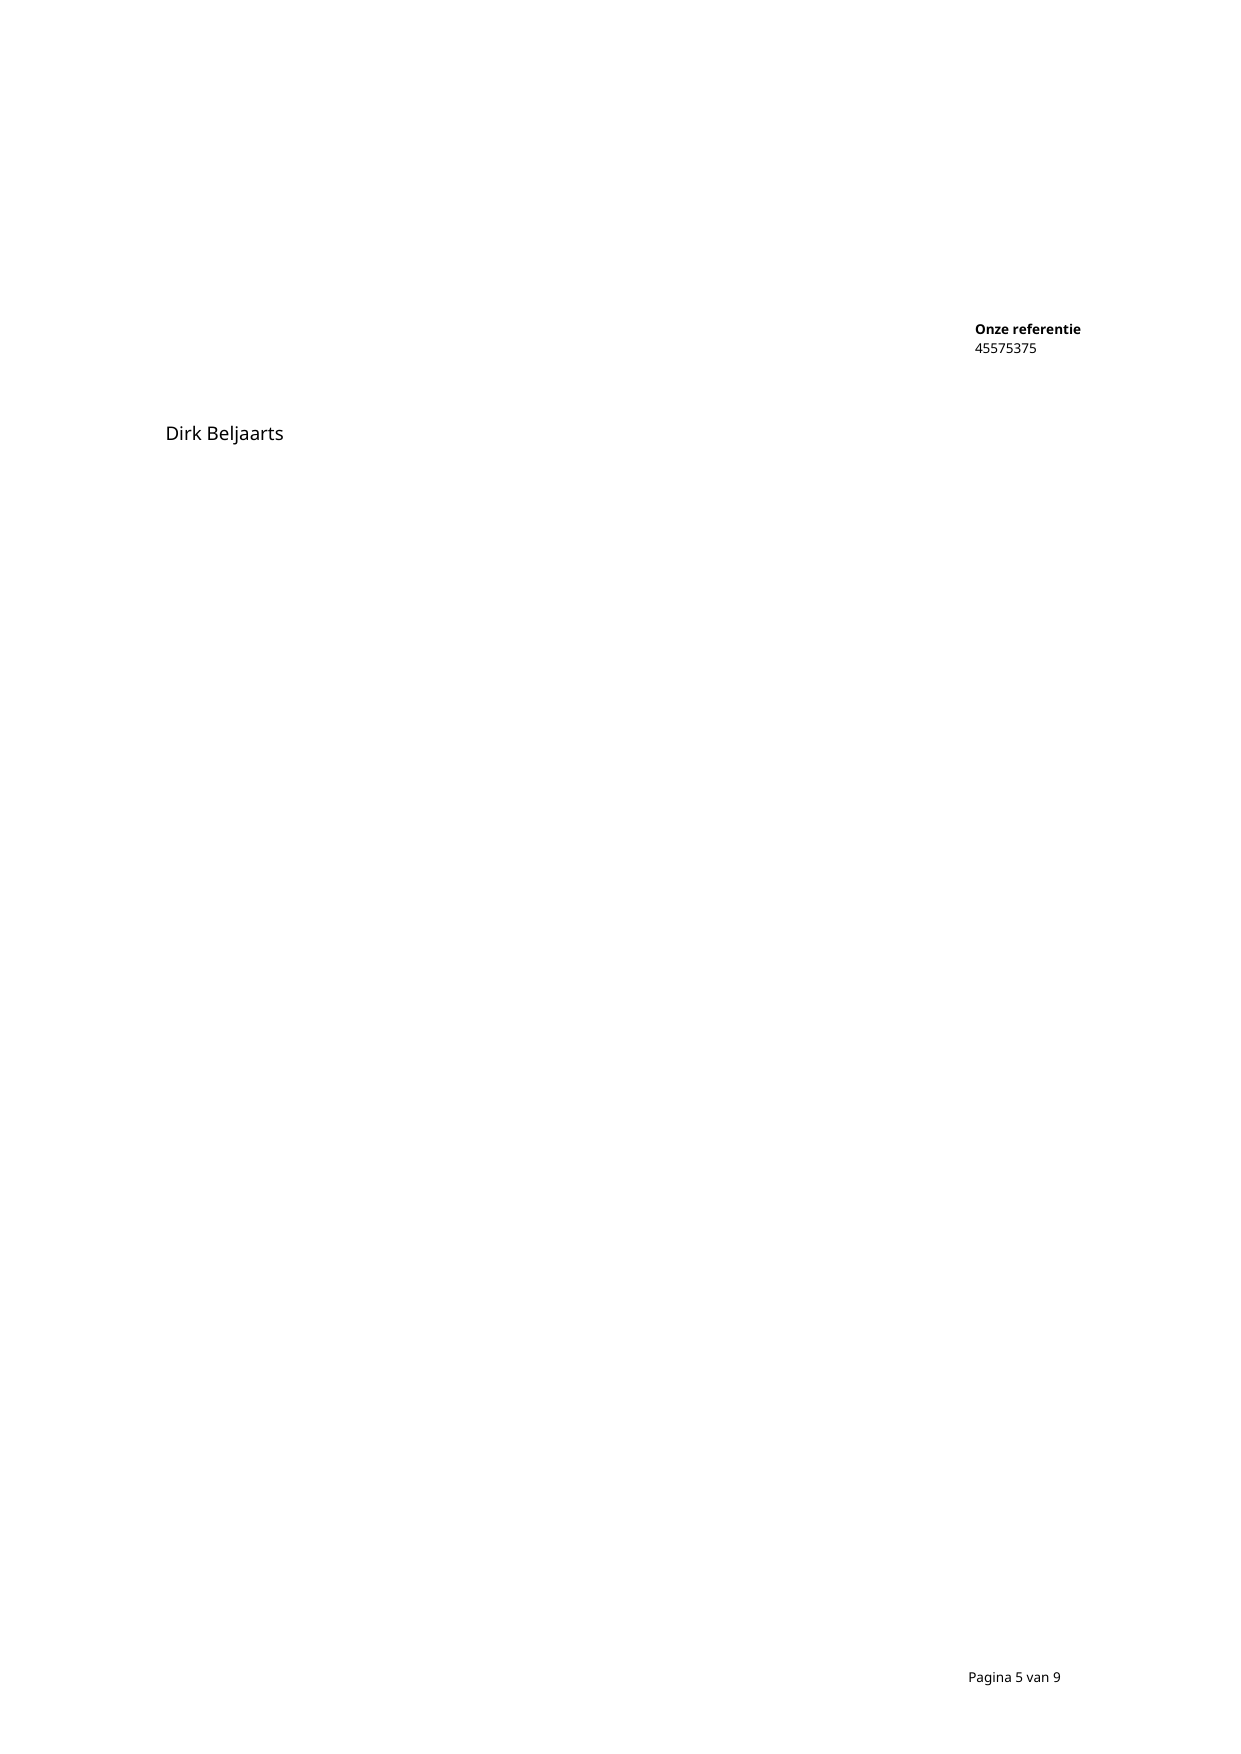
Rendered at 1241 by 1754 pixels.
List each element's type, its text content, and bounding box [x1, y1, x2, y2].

text Dirk Beljaarts [165, 420, 947, 446]
